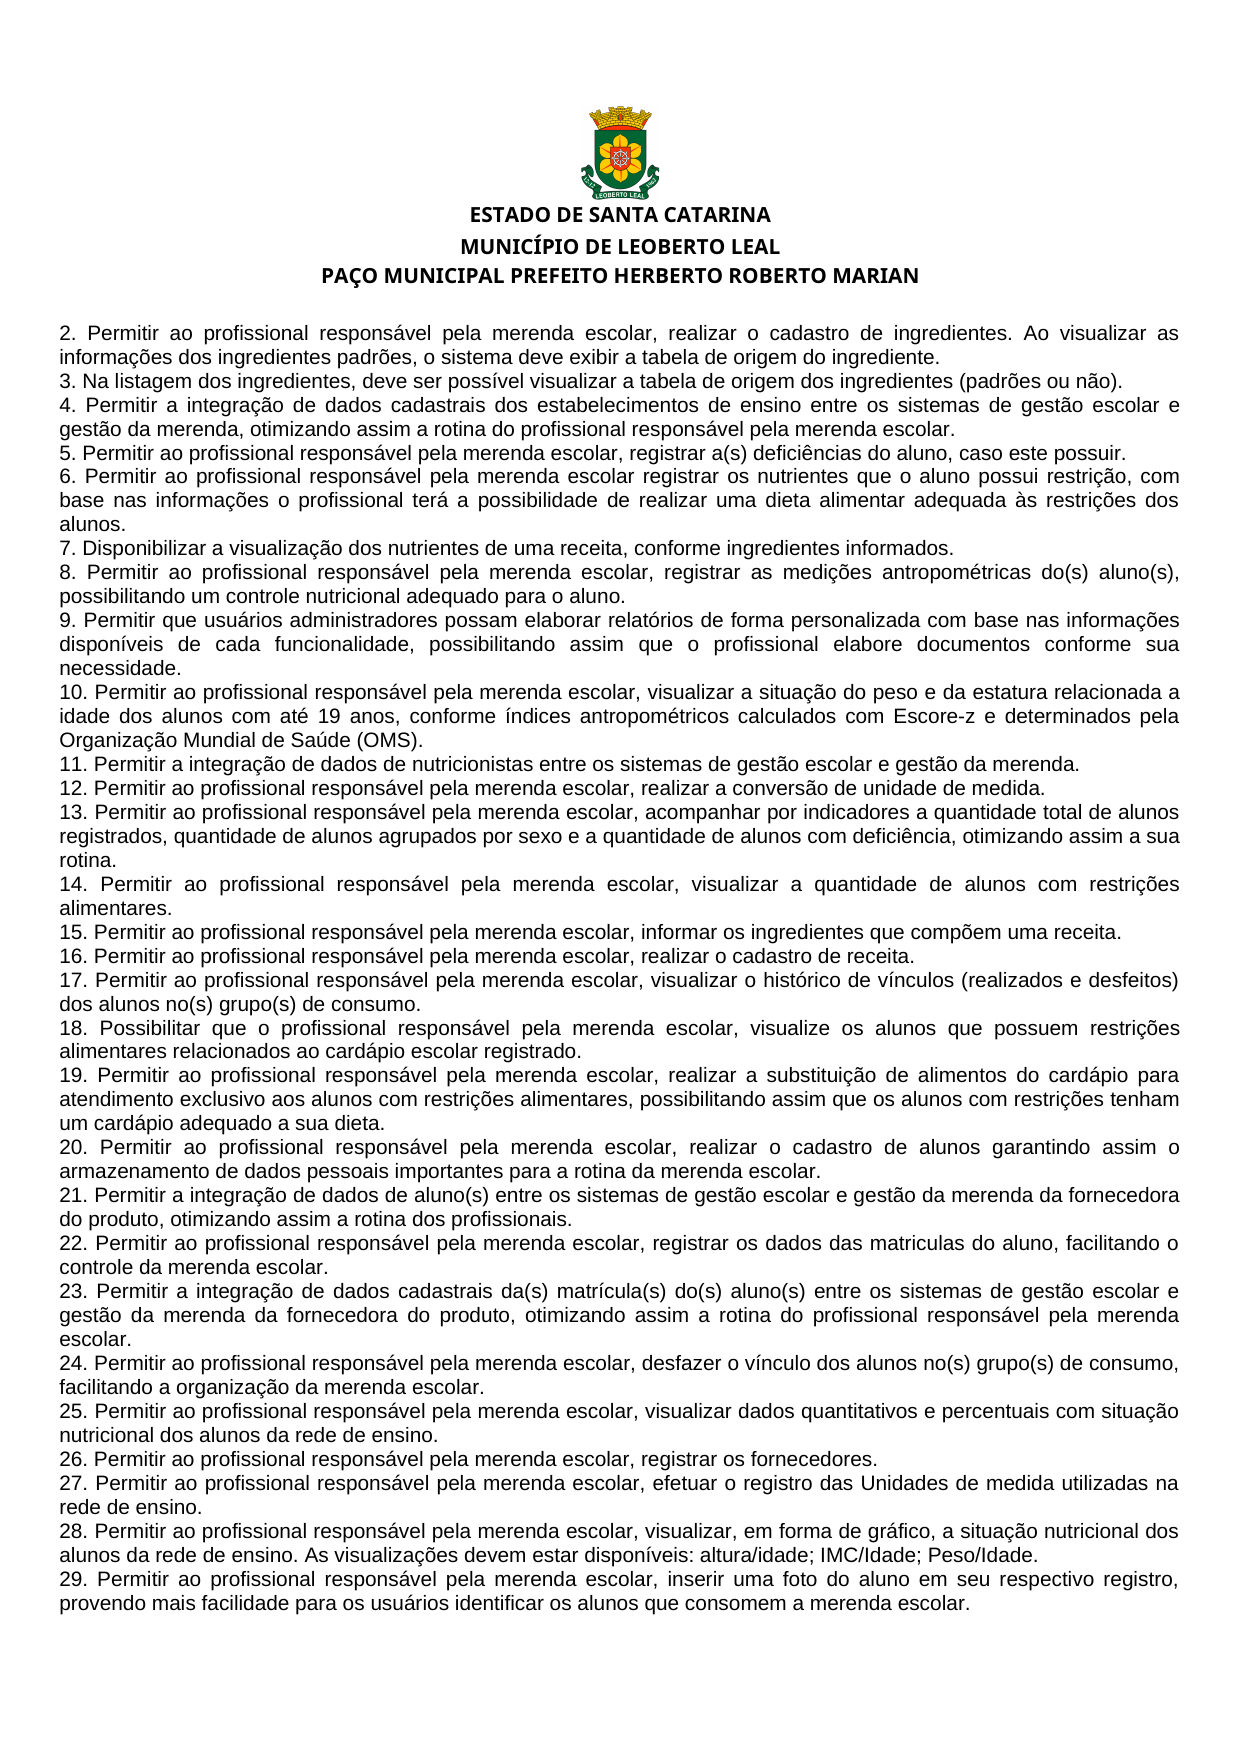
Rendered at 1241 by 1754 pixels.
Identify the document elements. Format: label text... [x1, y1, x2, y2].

text 17. Permitir ao profissional responsável pela merenda escolar, visualizar o histórico de vínculos (realizados e desfeitos) dos alunos no(s) grupo(s) de consumo. [59, 967, 1181, 1015]
text 10. Permitir ao profissional responsável pela merenda escolar, visualizar a situação do peso e da estatura relacionada a idade dos alunos com até 19 anos, conforme índices antropométricos calculados com Escore-z e determinados pela Organização Mundial de Saúde (OMS). [59, 680, 1181, 752]
picture [581, 106, 660, 200]
text 16. Permitir ao profissional responsável pela merenda escolar, realizar o cadastro de receita. [59, 943, 1181, 967]
text 14. Permitir ao profissional responsável pela merenda escolar, visualizar a quantidade de alunos com restrições alimentares. [59, 872, 1181, 919]
text 7. Disponibilizar a visualização dos nutrientes de uma receita, conforme ingredientes informados. [59, 536, 1181, 560]
text 3. Na listagem dos ingredientes, deve ser possível visualizar a tabela de origem dos ingredientes (padrões ou não). [59, 368, 1181, 392]
text 19. Permitir ao profissional responsável pela merenda escolar, realizar a substituição de alimentos do cardápio para atendimento exclusivo aos alunos com restrições alimentares, possibilitando assim que os alunos com restrições tenham um cardápio adequado a sua dieta. [59, 1063, 1181, 1135]
text 29. Permitir ao profissional responsável pela merenda escolar, inserir uma foto do aluno em seu respectivo registro, provendo mais facilidade para os usuários identificar os alunos que consomem a merenda escolar. [59, 1566, 1181, 1614]
text 20. Permitir ao profissional responsável pela merenda escolar, realizar o cadastro de alunos garantindo assim o armazenamento de dados pessoais importantes para a rotina da merenda escolar. [59, 1135, 1181, 1183]
text 25. Permitir ao profissional responsável pela merenda escolar, visualizar dados quantitativos e percentuais com situação nutricional dos alunos da rede de ensino. [59, 1399, 1181, 1447]
text 23. Permitir a integração de dados cadastrais da(s) matrícula(s) do(s) aluno(s) entre os sistemas de gestão escolar e gestão da merenda da fornecedora do produto, otimizando assim a rotina do profissional responsável pela merenda escolar. [59, 1279, 1181, 1351]
text 24. Permitir ao profissional responsável pela merenda escolar, desfazer o vínculo dos alunos no(s) grupo(s) de consumo, facilitando a organização da merenda escolar. [59, 1351, 1181, 1399]
text 9. Permitir que usuários administradores possam elaborar relatórios de forma personalizada com base nas informações disponíveis de cada funcionalidade, possibilitando assim que o profissional elabore documentos conforme sua necessidade. [59, 608, 1181, 680]
text 28. Permitir ao profissional responsável pela merenda escolar, visualizar, em forma de gráfico, a situação nutricional dos alunos da rede de ensino. As visualizações devem estar disponíveis: altura/idade; IMC/Idade; Peso/Idade. [59, 1518, 1181, 1566]
text 22. Permitir ao profissional responsável pela merenda escolar, registrar os dados das matriculas do aluno, facilitando o controle da merenda escolar. [59, 1231, 1181, 1279]
text 26. Permitir ao profissional responsável pela merenda escolar, registrar os fornecedores. [59, 1447, 1181, 1471]
text 8. Permitir ao profissional responsável pela merenda escolar, registrar as medições antropométricas do(s) aluno(s), possibilitando um controle nutricional adequado para o aluno. [59, 560, 1181, 608]
text 27. Permitir ao profissional responsável pela merenda escolar, efetuar o registro das Unidades de medida utilizadas na rede de ensino. [59, 1471, 1181, 1518]
text 21. Permitir a integração de dados de aluno(s) entre os sistemas de gestão escolar e gestão da merenda da fornecedora do produto, otimizando assim a rotina dos profissionais. [59, 1183, 1181, 1231]
text 2. Permitir ao profissional responsável pela merenda escolar, realizar o cadastro de ingredientes. Ao visualizar as informações dos ingredientes padrões, o sistema deve exibir a tabela de origem do ingrediente. [59, 321, 1181, 368]
text 13. Permitir ao profissional responsável pela merenda escolar, acompanhar por indicadores a quantidade total de alunos registrados, quantidade de alunos agrupados por sexo e a quantidade de alunos com deficiência, otimizando assim a sua rotina. [59, 800, 1181, 872]
text 11. Permitir a integração de dados de nutricionistas entre os sistemas de gestão escolar e gestão da merenda. [59, 752, 1181, 776]
text 18. Possibilitar que o profissional responsável pela merenda escolar, visualize os alunos que possuem restrições alimentares relacionados ao cardápio escolar registrado. [59, 1015, 1181, 1063]
text 15. Permitir ao profissional responsável pela merenda escolar, informar os ingredientes que compõem uma receita. [59, 919, 1181, 943]
text 12. Permitir ao profissional responsável pela merenda escolar, realizar a conversão de unidade de medida. [59, 776, 1181, 800]
text 5. Permitir ao profissional responsável pela merenda escolar, registrar a(s) deficiências do aluno, caso este possuir. [59, 440, 1181, 464]
text 6. Permitir ao profissional responsável pela merenda escolar registrar os nutrientes que o aluno possui restrição, com base nas informações o profissional terá a possibilidade de realizar uma dieta alimentar adequada às restrições dos alunos. [59, 464, 1181, 536]
text 4. Permitir a integração de dados cadastrais dos estabelecimentos de ensino entre os sistemas de gestão escolar e gestão da merenda, otimizando assim a rotina do profissional responsável pela merenda escolar. [59, 392, 1181, 440]
